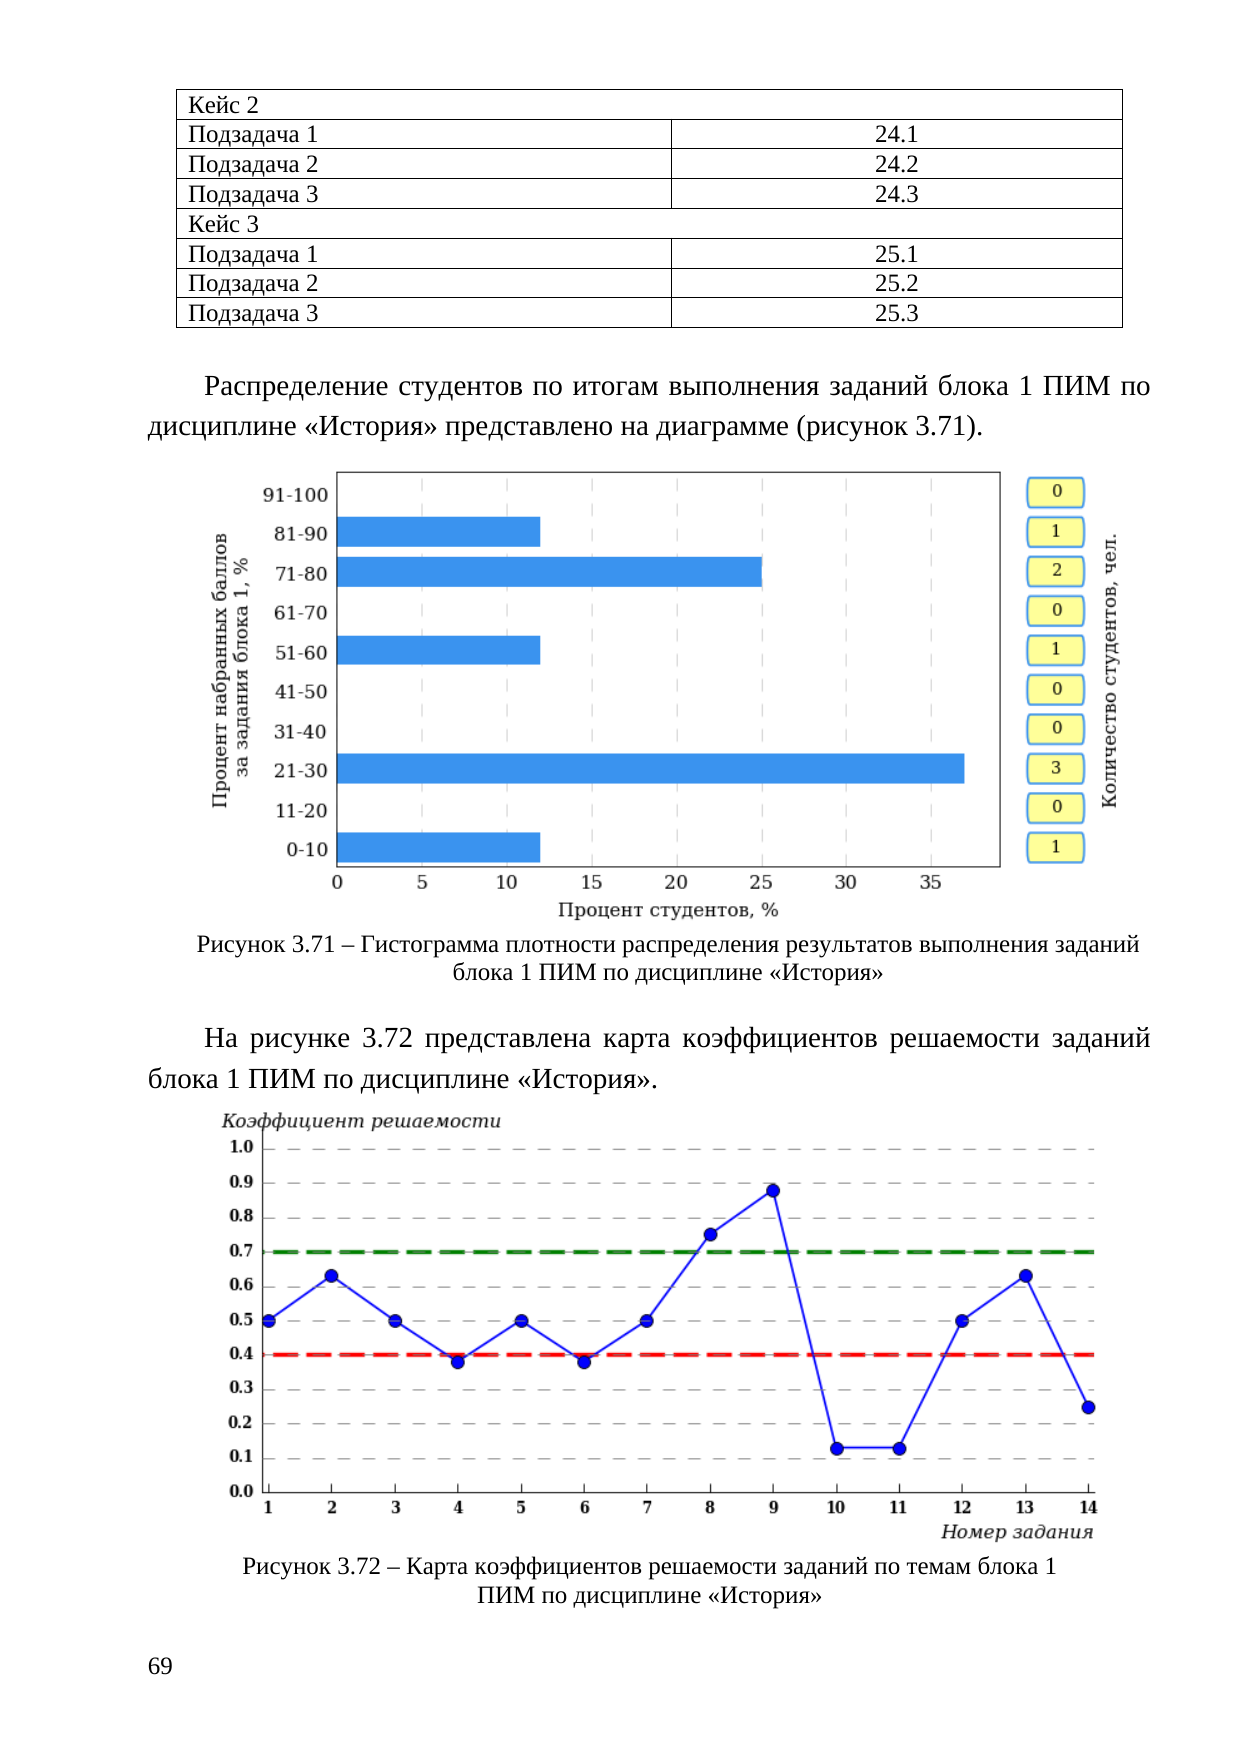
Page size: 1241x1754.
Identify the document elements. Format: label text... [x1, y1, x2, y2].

table_cell 24.3 [672, 179, 1122, 208]
table_cell Подзадача 1 [177, 120, 671, 148]
table_cell Подзадача 3 [177, 298, 671, 327]
table_cell 25.2 [672, 269, 1122, 297]
table_cell 25.3 [672, 298, 1122, 327]
picture [195, 448, 1141, 929]
text На рисунке 3.72 представлена карта коэффициентов решаемости заданий блока 1 ПИМ по дисциплине «История». [148, 1021, 1152, 1094]
text Распределение студентов по итогам выполнения заданий блока 1 ПИМ по дисциплине «История» представлено на диаграмме (рисунок 3.71). [148, 368, 1152, 442]
table_cell Подзадача 2 [177, 269, 671, 297]
table_cell Кейс 3 [177, 209, 1122, 238]
table_cell 24.1 [672, 120, 1122, 148]
table_cell Подзадача 2 [177, 149, 671, 178]
table_cell Кейс 2 [177, 90, 1122, 118]
table_cell Подзадача 3 [177, 179, 671, 208]
table_cell Подзадача 1 [177, 239, 671, 267]
table_cell 25.1 [672, 239, 1122, 267]
picture [177, 1101, 1123, 1551]
table_cell 24.2 [672, 149, 1122, 178]
